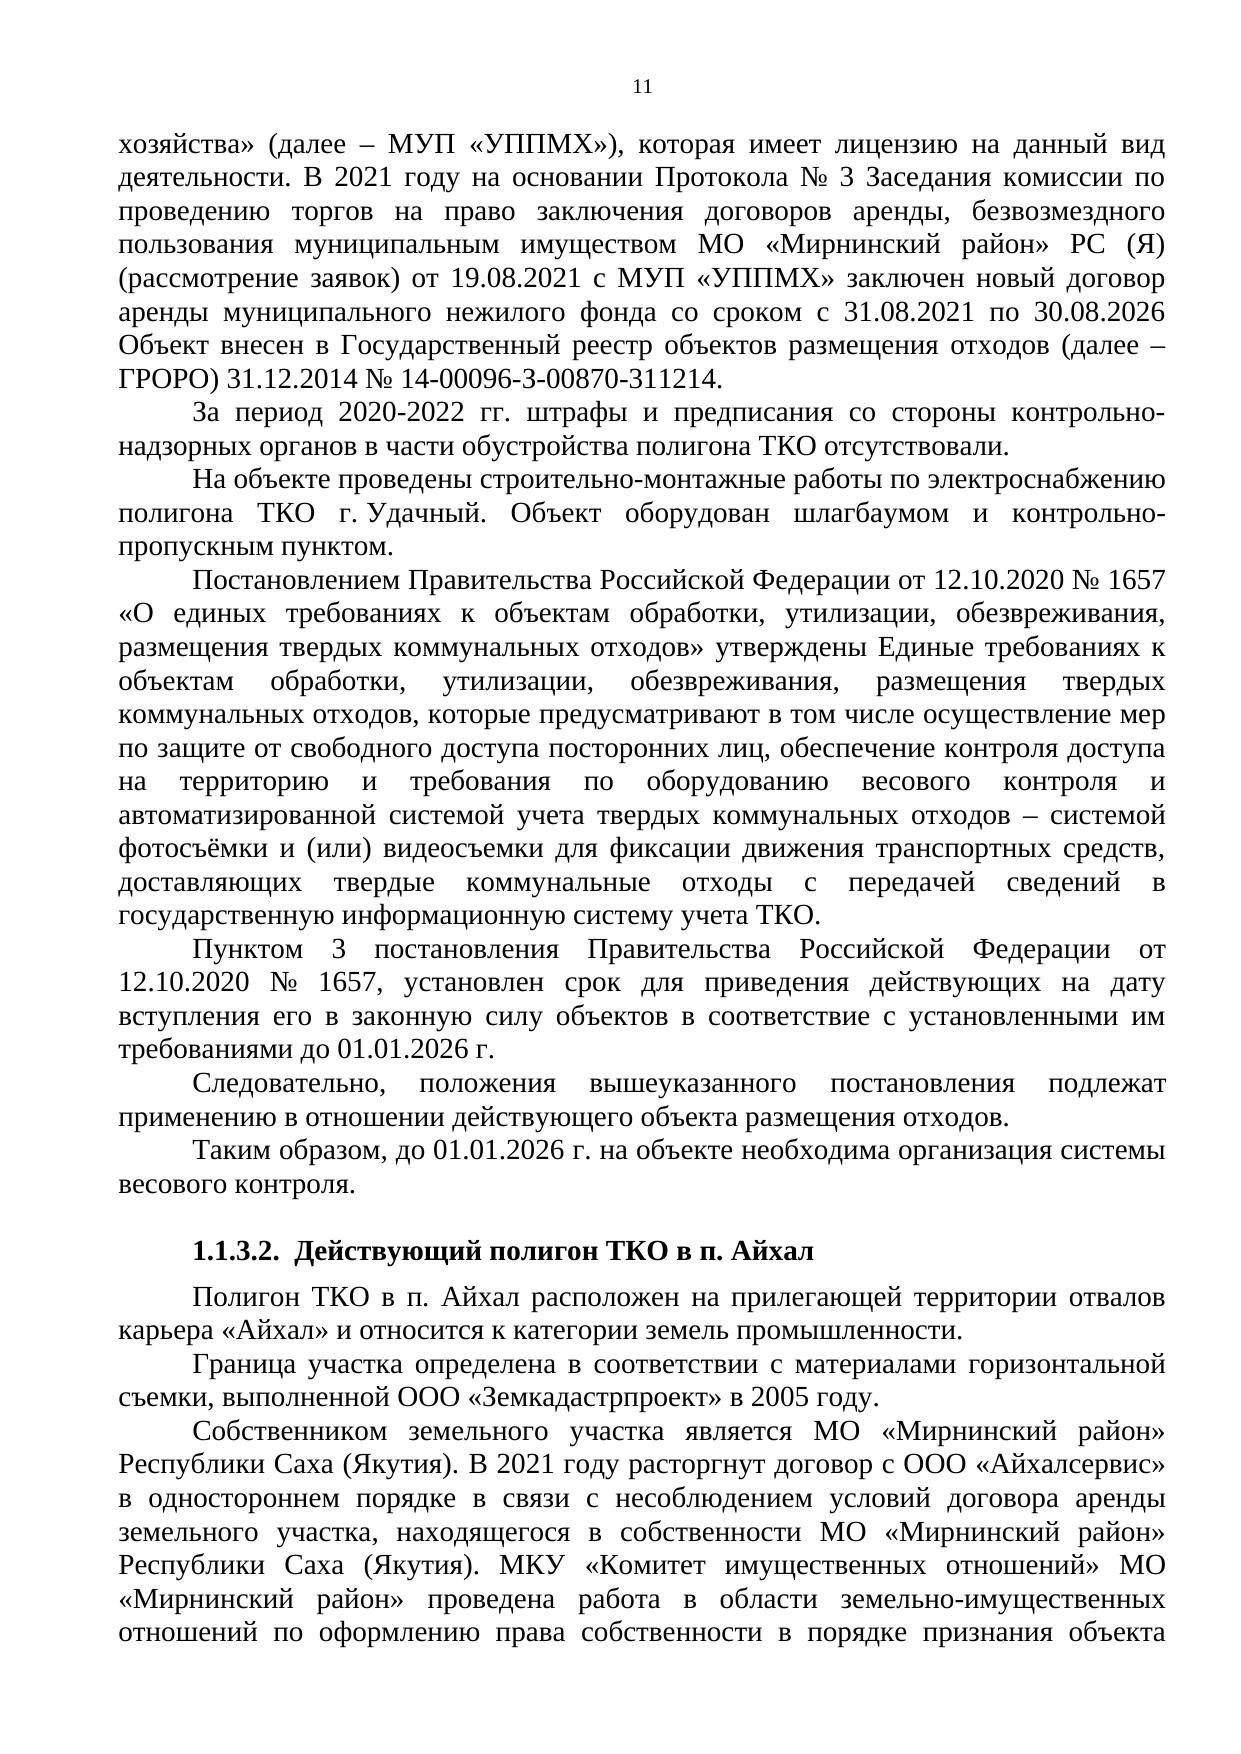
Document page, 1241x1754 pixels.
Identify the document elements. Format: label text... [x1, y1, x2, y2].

text Полигон ТКО в п. Айхал расположен на прилегающей территории отвалов карьера «Айхал» и относится к категории земель промышленности. [118, 1279, 1167, 1346]
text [118, 1413, 1167, 1648]
text Постановлением Правительства Российской Федерации от 12.10.2020 № 1657 «О единых требованиях к объектам обработки, утилизации, обезвреживания, размещения твердых коммунальных отходов» утверждены Единые требованиях к объектам обработки, утилизации, обезвреживания, размещения твердых коммунальных отходов, которые предусматривают в том числе осуществление мер по защите от свободного доступа посторонних лиц, обеспечение контроля доступа на территорию и требования по оборудованию весового контроля и автоматизированной системой учета твердых коммунальных отходов – системой фотосъёмки и (или) видеосъемки для фиксации движения транспортных средств, доставляющих твердые коммунальные отходы с передачей сведений в государственную информационную систему учета ТКО. [118, 562, 1167, 931]
text Пунктом 3 постановления Правительства Российской Федерации от 12.10.2020 № 1657, установлен срок для приведения действующих на дату вступления его в законную силу объектов в соответствие с установленными им требованиями до 01.01.2026 г. [118, 931, 1167, 1065]
text Следовательно, положения вышеуказанного постановления подлежат применению в отношении действующего объекта размещения отходов. [118, 1065, 1167, 1132]
text За период 2020-2022 гг. штрафы и предписания со стороны контрольно-надзорных органов в части обустройства полигона ТКО отсутствовали. [118, 394, 1167, 461]
text 1.1.3.2. Действующий полигон ТКО в п. Айхал [118, 1233, 1167, 1266]
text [118, 126, 1167, 394]
text На объекте проведены строительно-монтажные работы по электроснабжению полигона ТКО г. Удачный. Объект оборудован шлагбаумом и контрольно-пропускным пунктом. [118, 461, 1167, 562]
text Граница участка определена в соответствии с материалами горизонтальной съемки, выполненной ООО «Земкадастрпроект» в 2005 году. [118, 1346, 1167, 1413]
text Таким образом, до 01.01.2026 г. на объекте необходима организация системы весового контроля. [118, 1132, 1167, 1199]
